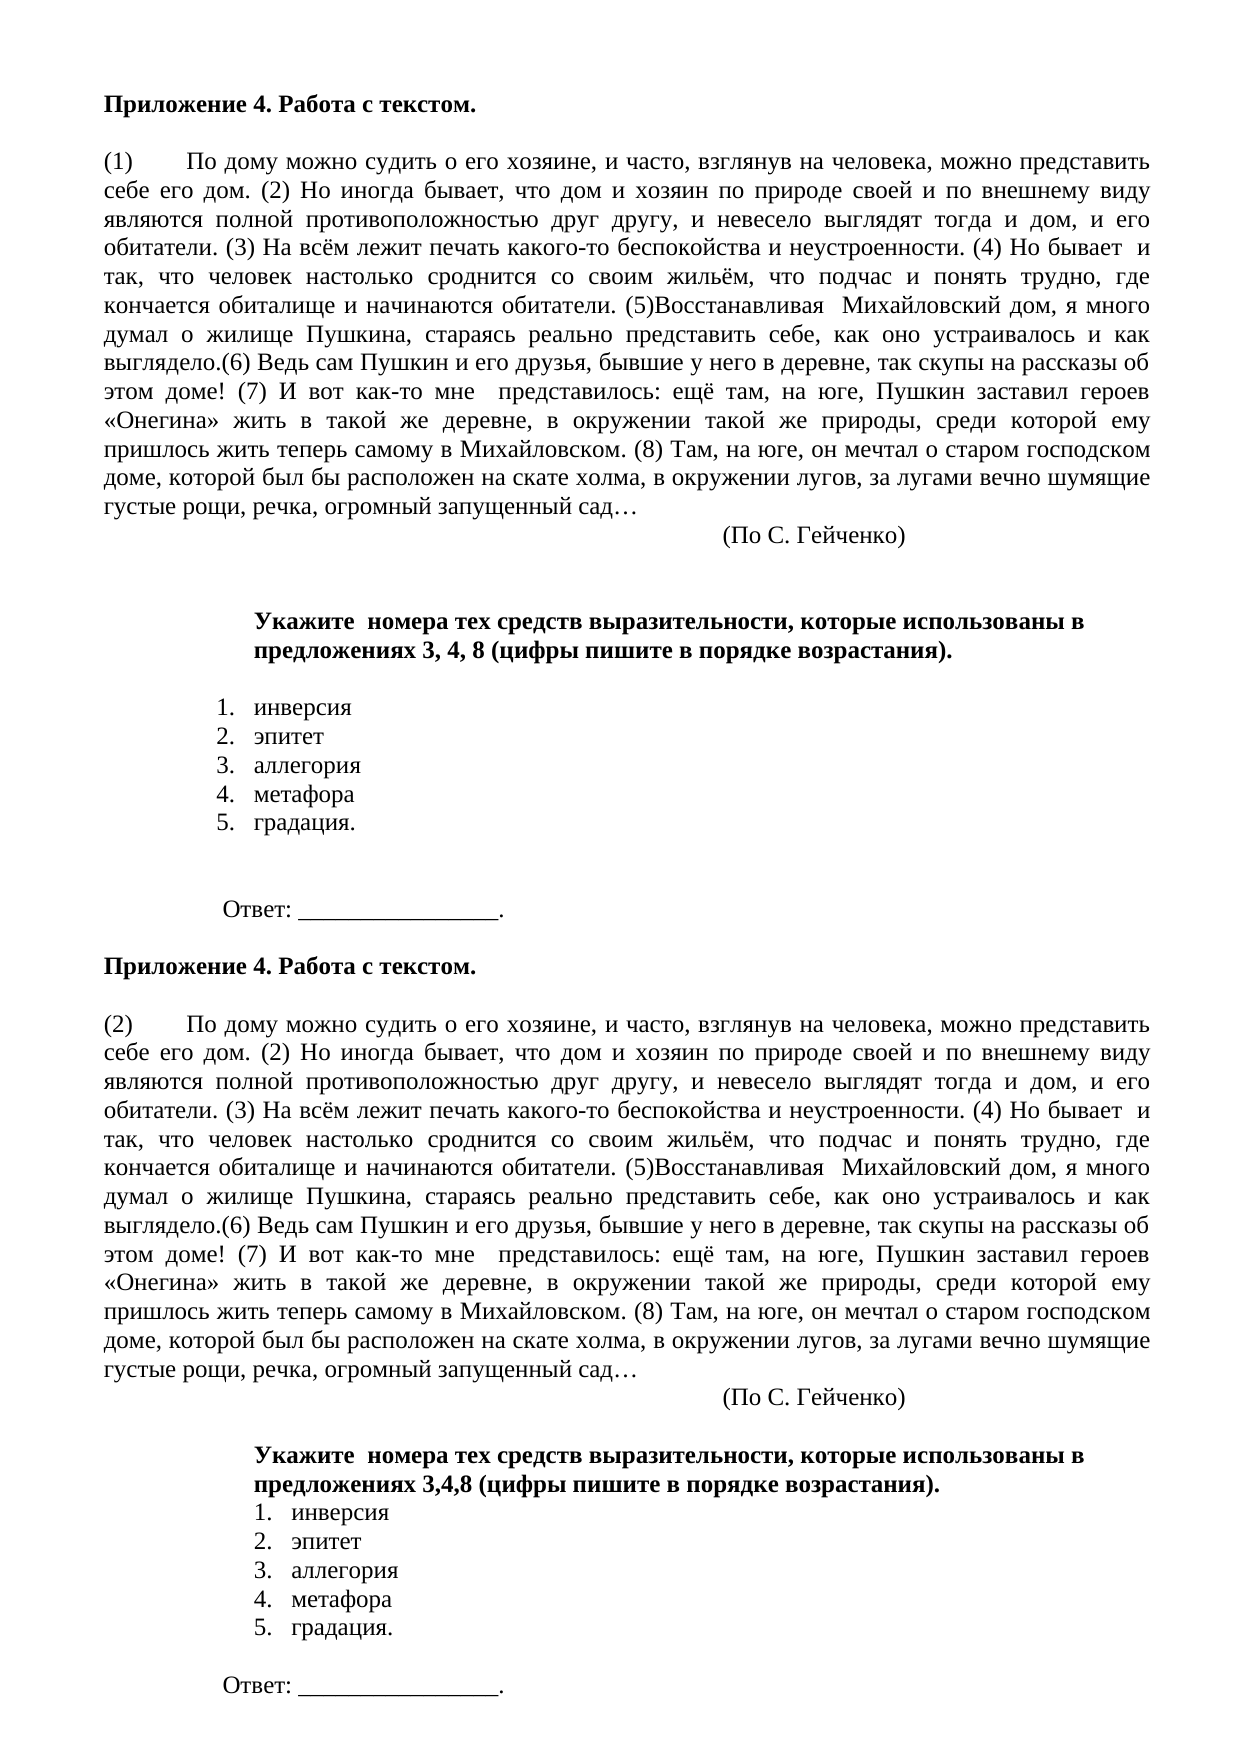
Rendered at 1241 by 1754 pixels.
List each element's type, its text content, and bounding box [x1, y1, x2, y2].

text (По С. Гейченко) [141, 520, 1152, 549]
text Ответ: ________________. [103, 894, 1152, 922]
list градация. [253, 1612, 1152, 1641]
text Ответ: ________________. [103, 1670, 1152, 1699]
list По дому можно судить о его хозяине, и часто, взглянув на человека, можно представить себе его дом. (2) Но иногда бывает, что дом и хозяин по природе своей и по внешнему виду являются полной противоположностью друг другу, и невесело выглядят тогда и дом, и его обитатели. (3) На всём лежит печать какого-то беспокойства и неустроенности. (4) Но бывает и так, что человек настолько сроднится со своим жильём, что подчас и понять трудно, где кончается обиталище и начинаются обитатели. (5)Восстанавливая Михайловский дом, я много думал о жилище Пушкина, стараясь реально представить себе, как оно устраивалось и как выглядело.(6) Ведь сам Пушкин и его друзья, бывшие у него в деревне, так скупы на рассказы об этом доме! (7) И вот как-то мне представилось: ещё там, на юге, Пушкин заставил героев «Онегина» жить в такой же деревне, в окружении такой же природы, среди которой ему пришлось жить теперь самому в Михайловском. (8) Там, на юге, он мечтал о старом господском доме, которой был бы расположен на скате холма, в окружении лугов, за лугами вечно шумящие густые рощи, речка, огромный запущенный сад… [103, 1009, 1152, 1382]
list метафора [253, 1584, 1152, 1612]
text Укажите номера тех средств выразительности, которые использованы в предложениях 3,4,8 (цифры пишите в порядке возрастания). [253, 1440, 1152, 1497]
list эпитет [253, 1526, 1152, 1555]
list аллегория [216, 750, 1152, 779]
text Приложение 4. Работа с текстом. [103, 951, 1152, 980]
list инверсия [253, 1497, 1152, 1526]
text (По С. Гейченко) [141, 1382, 1152, 1411]
text Приложение 4. Работа с текстом. [103, 89, 1152, 117]
list эпитет [216, 721, 1152, 750]
list аллегория [253, 1555, 1152, 1584]
text Укажите номера тех средств выразительности, которые использованы в предложениях 3, 4, 8 (цифры пишите в порядке возрастания). [253, 606, 1152, 664]
list градация. [216, 807, 1152, 836]
list По дому можно судить о его хозяине, и часто, взглянув на человека, можно представить себе его дом. (2) Но иногда бывает, что дом и хозяин по природе своей и по внешнему виду являются полной противоположностью друг другу, и невесело выглядят тогда и дом, и его обитатели. (3) На всём лежит печать какого-то беспокойства и неустроенности. (4) Но бывает и так, что человек настолько сроднится со своим жильём, что подчас и понять трудно, где кончается обиталище и начинаются обитатели. (5)Восстанавливая Михайловский дом, я много думал о жилище Пушкина, стараясь реально представить себе, как оно устраивалось и как выглядело.(6) Ведь сам Пушкин и его друзья, бывшие у него в деревне, так скупы на рассказы об этом доме! (7) И вот как-то мне представилось: ещё там, на юге, Пушкин заставил героев «Онегина» жить в такой же деревне, в окружении такой же природы, среди которой ему пришлось жить теперь самому в Михайловском. (8) Там, на юге, он мечтал о старом господском доме, которой был бы расположен на скате холма, в окружении лугов, за лугами вечно шумящие густые рощи, речка, огромный запущенный сад… [103, 146, 1152, 520]
list метафора [216, 779, 1152, 807]
list инверсия [216, 692, 1152, 721]
